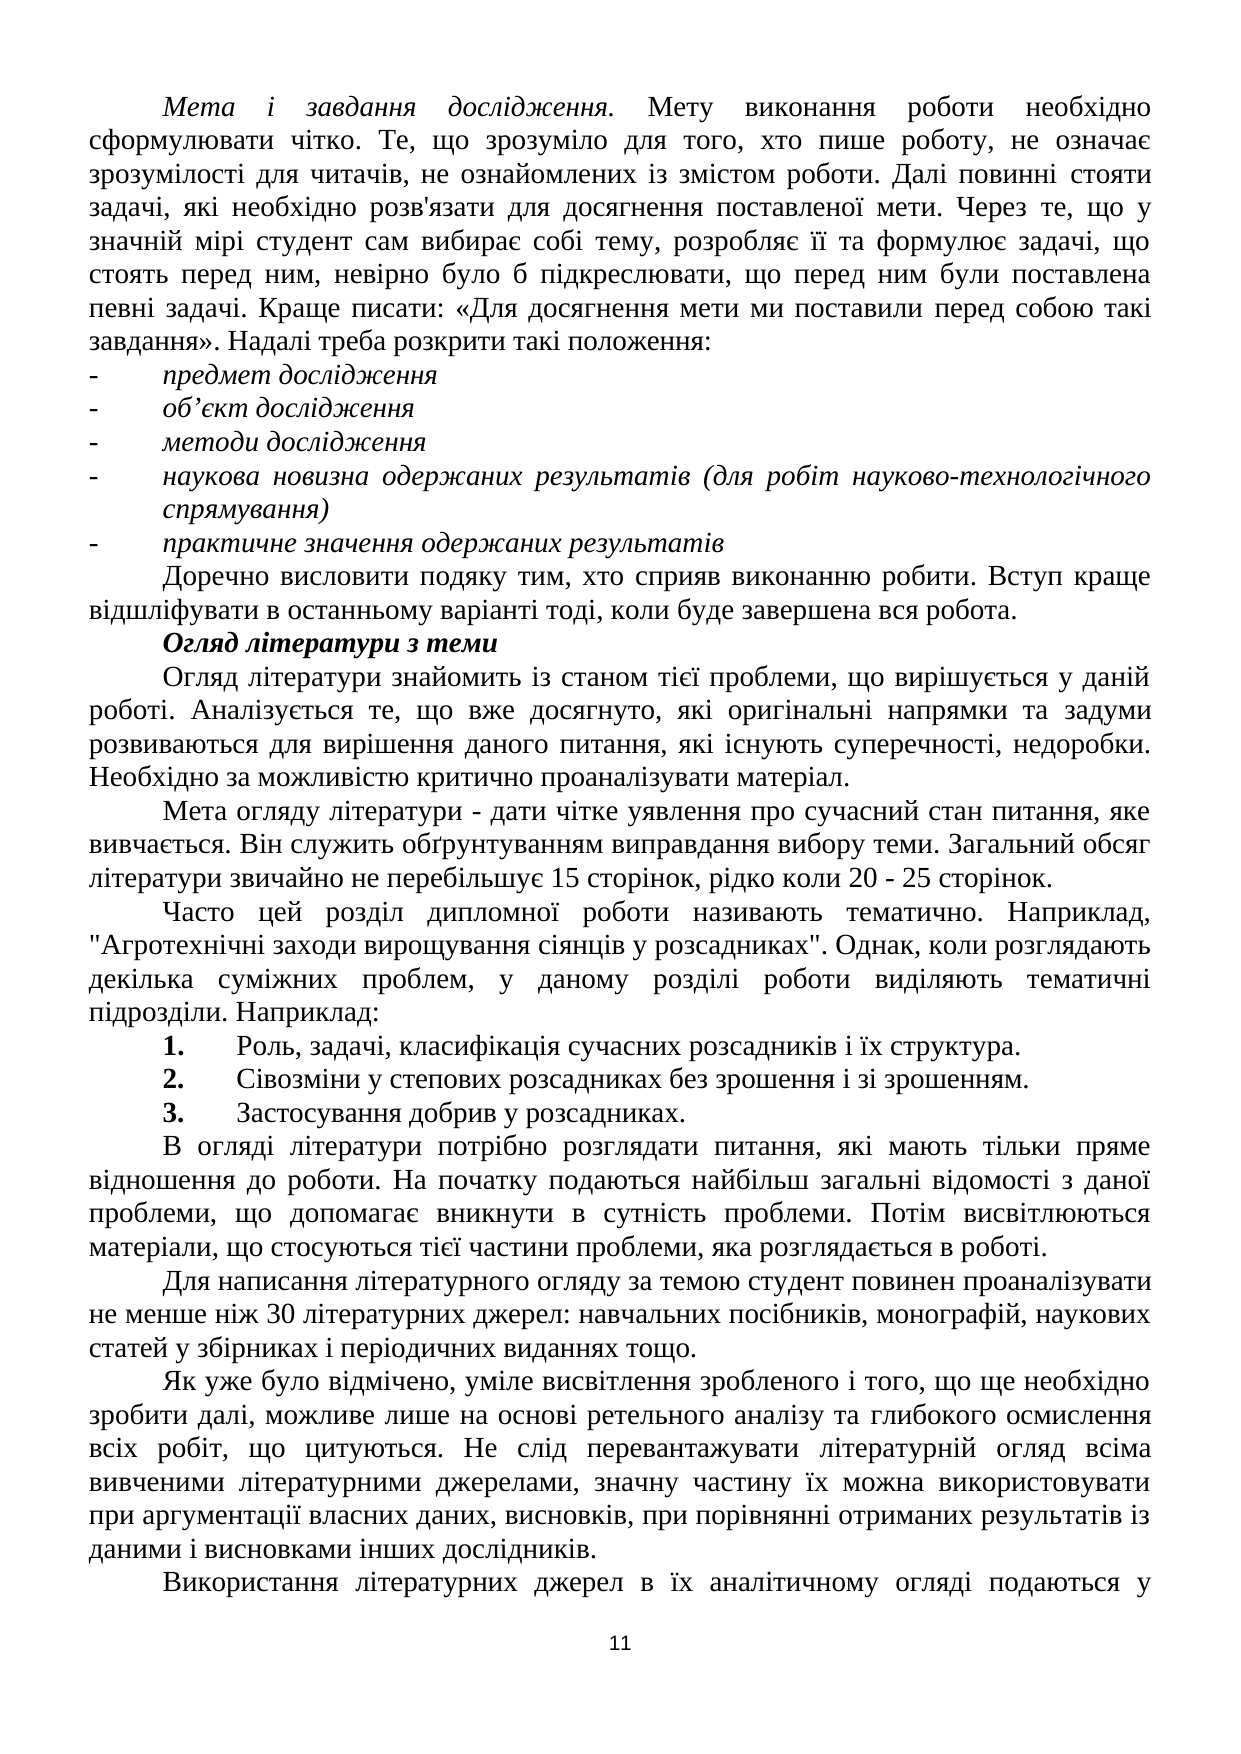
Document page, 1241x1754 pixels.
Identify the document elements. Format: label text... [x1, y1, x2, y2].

list Сівозміни у степових розсадниках без зрошення і зі зрошенням. [89, 1061, 1152, 1095]
text Доречно висловити подяку тим, хто сприяв виконанню робити. Вступ краще відшліфувати в останньому варіанті тоді, коли буде завершена вся робота. [89, 558, 1152, 625]
text В огляді літератури потрібно розглядати питання, які мають тільки пряме відношення до роботи. На початку подаються найбільш загальні відомості з даної проблеми, що допомагає вникнути в сутність проблеми. Потім висвітлюються матеріали, що стосуються тієї частини проблеми, яка розглядається в роботі. [89, 1128, 1152, 1263]
text Часто цей розділ дипломної роботи називають тематично. Наприклад, "Агротехнічні заходи вирощування сіянців у розсадниках". Однак, коли розглядають декілька суміжних проблем, у даному розділі роботи виділяють тематичні підрозділи. Наприклад: [89, 894, 1152, 1028]
list практичне значення одержаних результатів [89, 525, 1152, 558]
text Огляд літератури з теми [89, 625, 1152, 659]
list Застосування добрив у розсадниках. [89, 1095, 1152, 1128]
list методи дослідження [89, 424, 1152, 458]
text Мета огляду літератури - дати чітке уявлення про сучасний стан питання, яке вивчається. Він служить обґрунтуванням виправдання вибору теми. Загальний обсяг літератури звичайно не перебільшує 15 сторінок, рідко коли 20 - 25 сторінок. [89, 793, 1152, 894]
list об’єкт дослідження [89, 391, 1152, 424]
text Як уже було відмічено, уміле висвітлення зробленого і того, що ще необхідно зробити далі, можливе лише на основі ретельного аналізу та глибокого осмислення всіх робіт, що цитуються. Не слід перевантажувати літературній огляд всіма вивченими літературними джерелами, значну частину їх можна використовувати при аргументації власних даних, висновків, при порівнянні отриманих результатів із даними і висновками інших дослідників. [89, 1363, 1152, 1564]
list наукова новизна одержаних результатів (для робіт науково-технологічного спрямування) [89, 458, 1152, 525]
list Роль, задачі, класифікація сучасних розсадників і їх структура. [89, 1028, 1152, 1061]
text Для написання літературного огляду за темою студент повинен проаналізувати не менше ніж 30 літературних джерел: навчальних посібників, монографій, наукових статей у збірниках і періодичних виданнях тощо. [89, 1263, 1152, 1363]
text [89, 1564, 1152, 1598]
list предмет дослідження [89, 357, 1152, 391]
text Мета і завдання дослідження. Мету виконання роботи необхідно сформулювати чітко. Те, що зрозуміло для того, хто пише роботу, не означає зрозумілості для читачів, не ознайомлених із змістом роботи. Далі повинні стояти задачі, які необхідно розв'язати для досягнення поставленої мети. Через те, що у значній мірі студент сам вибирає собі тему, розробляє її та формулює задачі, що стоять перед ним, невірно було б підкреслювати, що перед ним були поставлена певні задачі. Краще писати: «Для досягнення мети ми поставили перед собою такі завдання». Надалі треба розкрити такі положення: [89, 89, 1152, 357]
text Огляд літератури знайомить із станом тієї проблеми, що вирішується у даній роботі. Аналізується те, що вже досягнуто, які оригінальні напрямки та задуми розвиваються для вирішення даного питання, які існують суперечності, недоробки. Необхідно за можливістю критично проаналізувати матеріал. [89, 659, 1152, 793]
